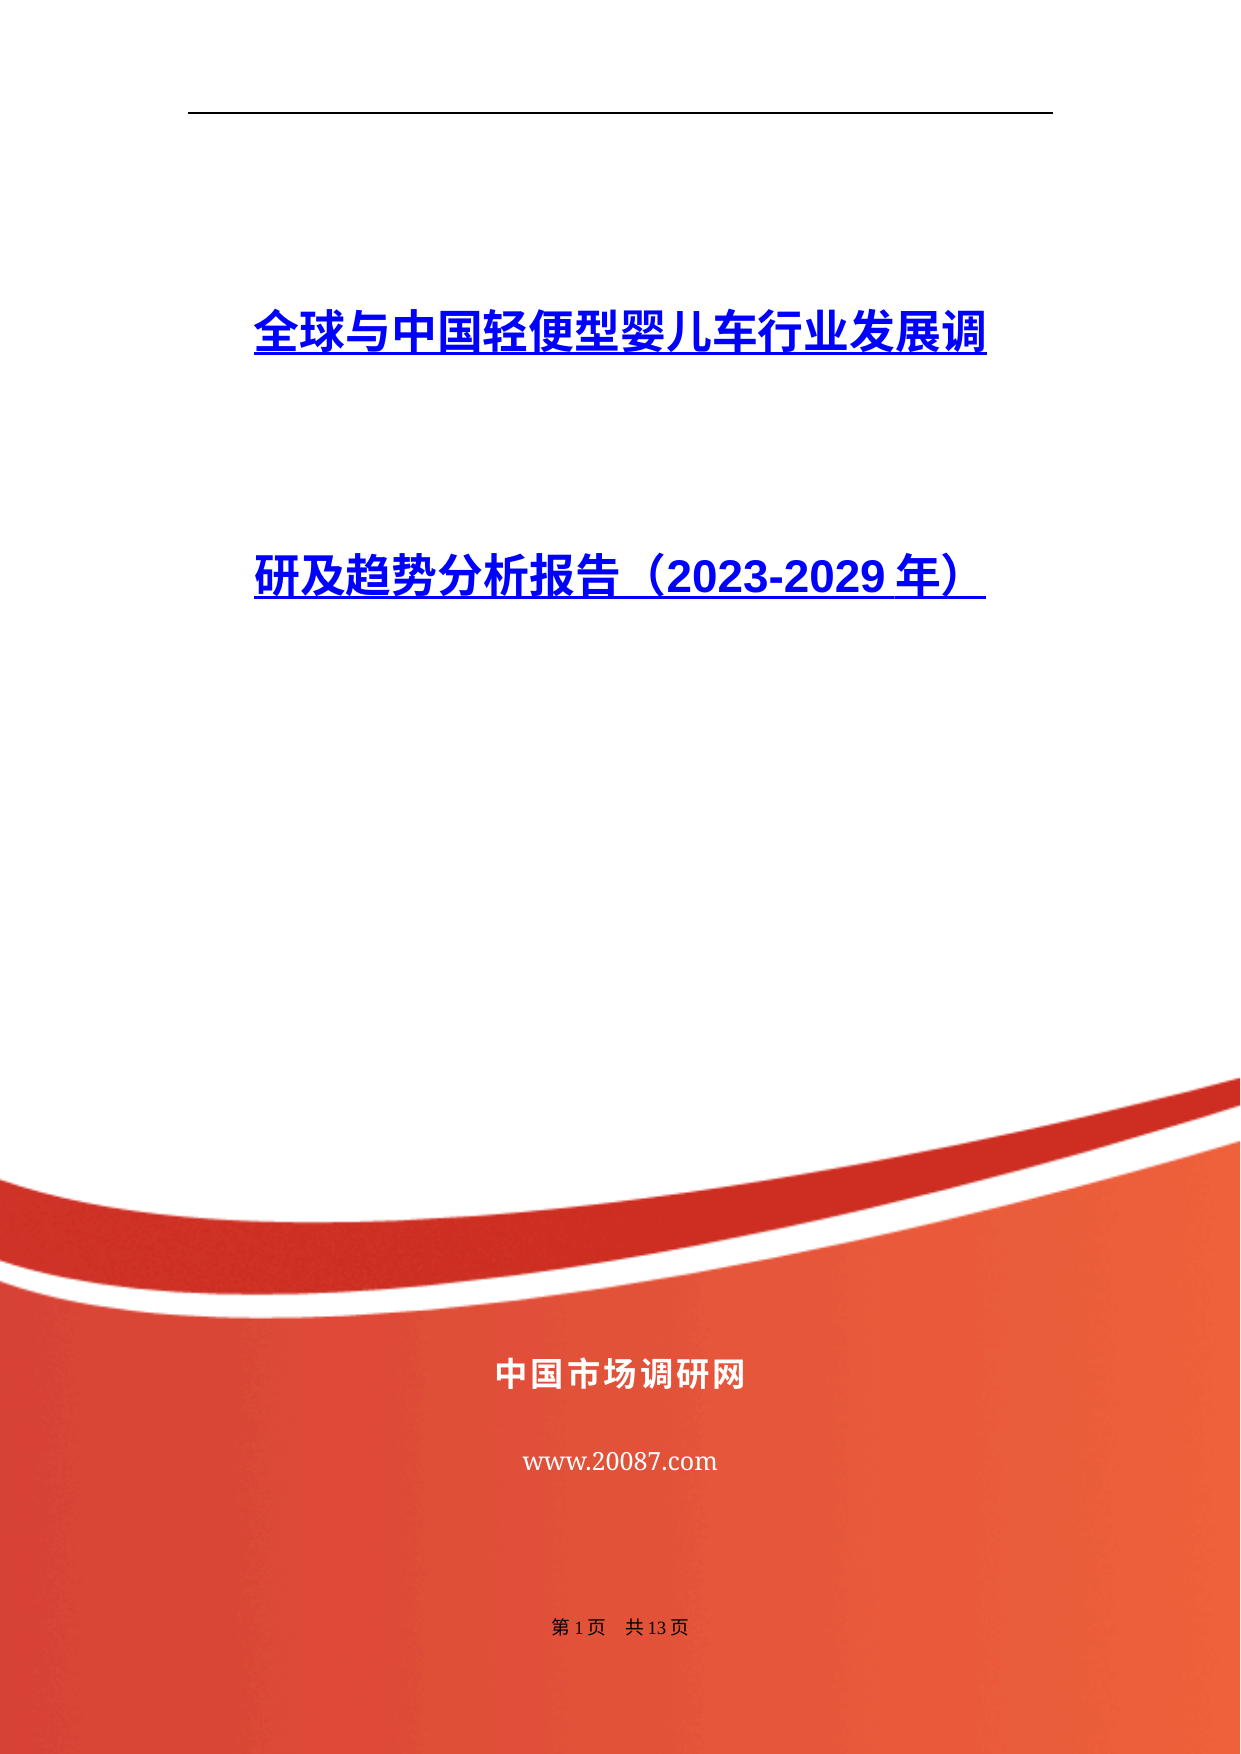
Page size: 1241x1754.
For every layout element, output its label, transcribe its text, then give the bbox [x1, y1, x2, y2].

text www.20087.com [187, 1428, 1053, 1493]
table_header 全球与中国轻便型婴儿车行业发展调研及趋势分析报告（2023-2029年） [188, 207, 1053, 773]
picture [0, 1006, 1241, 1754]
subtitle 中国市场调研网 [187, 1339, 1053, 1404]
